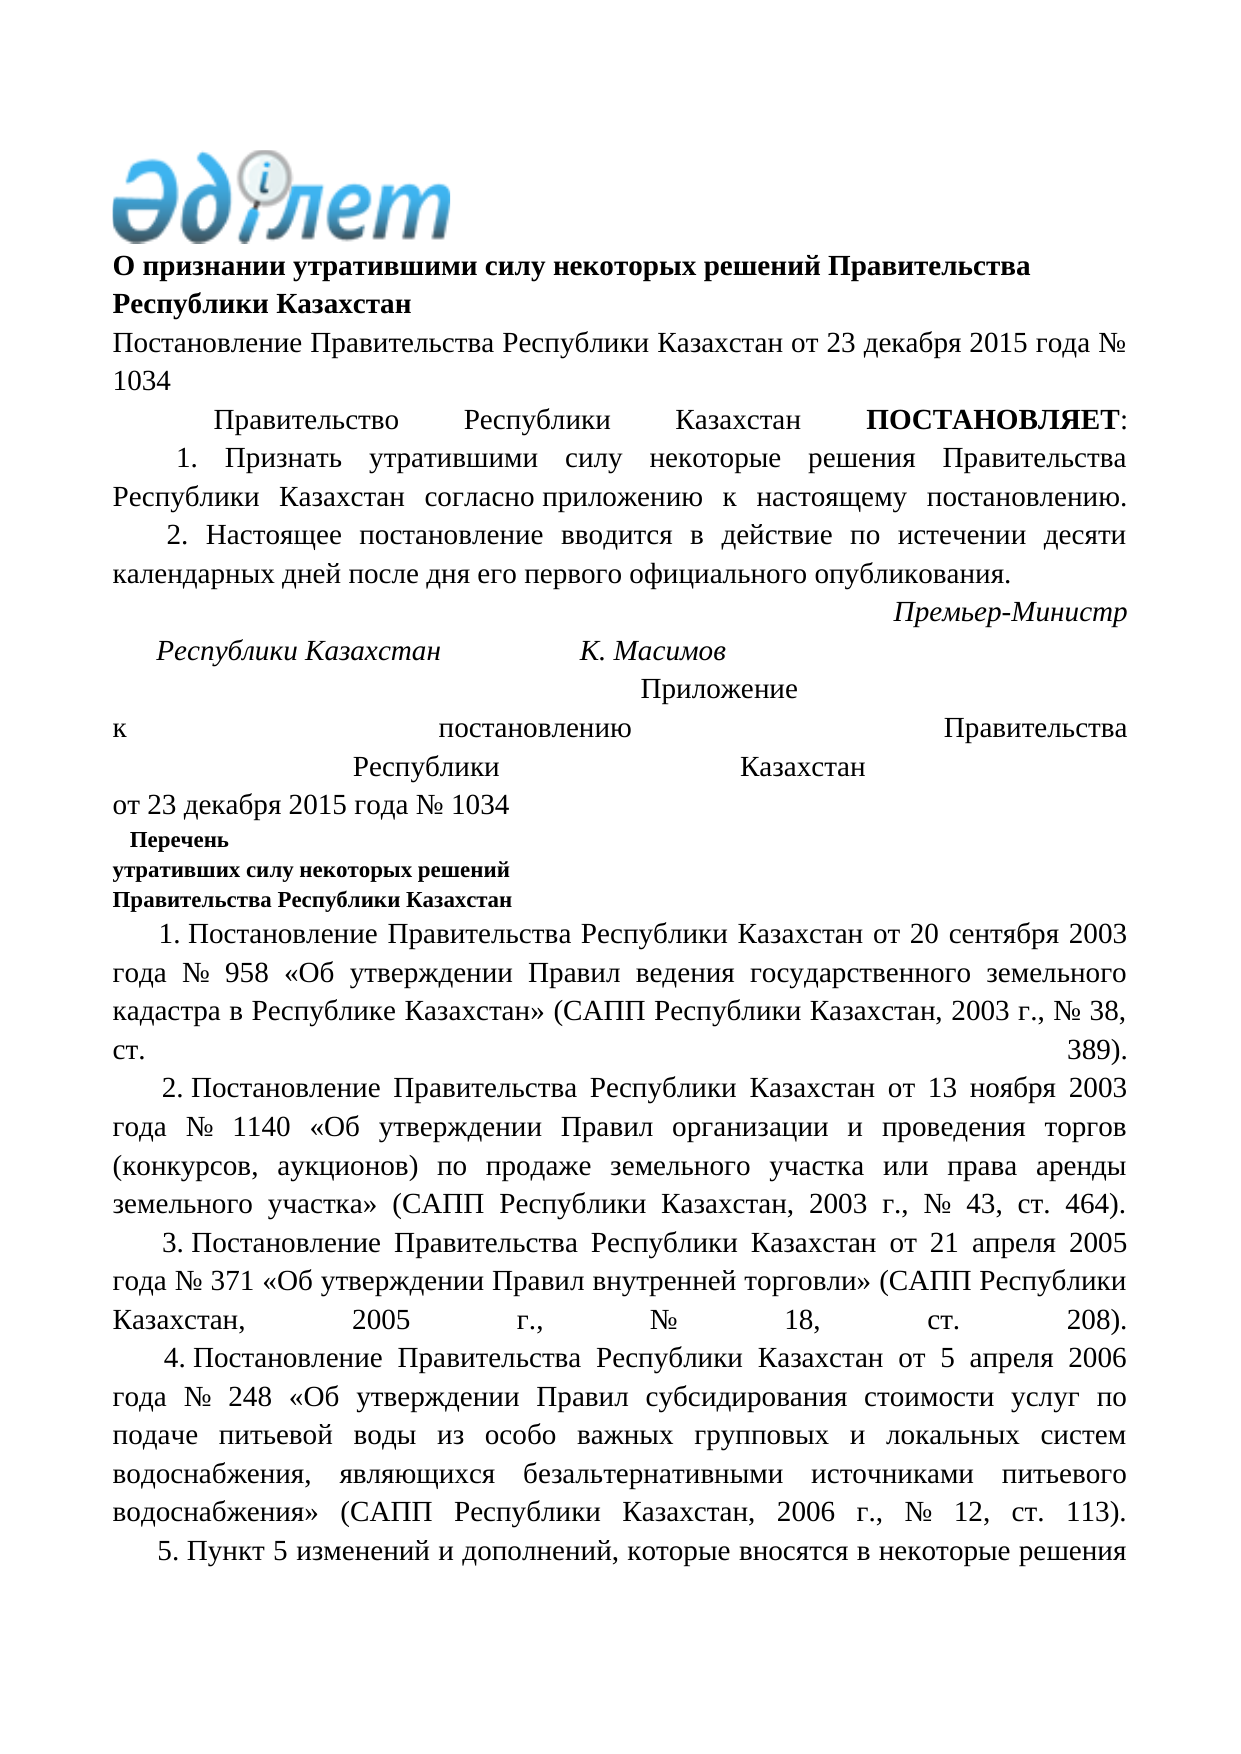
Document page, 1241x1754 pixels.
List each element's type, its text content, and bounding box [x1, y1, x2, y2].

text Правительство Республики Казахстан ПОСТАНОВЛЯЕТ: 1. Признать утратившими силу некоторые решения Правительства Республики Казахстан согласно приложению к настоящему постановлению. 2. Настоящее постановление вводится в действие по истечении десяти календарных дней после дня его первого официального опубликования. [112, 402, 1128, 589]
text Приложение к постановлению Правительства Республики Казахстан от 23 декабря 2015 года № 1034 [112, 672, 1128, 821]
text Постановление Правительства Республики Казахстан от 23 декабря 2015 года № 1034 [112, 325, 1128, 397]
picture [112, 150, 451, 244]
text Премьер-Министр Республики Казахстан К. Масимов [112, 594, 1128, 667]
text О признании утратившими силу некоторых решений Правительства Республики Казахстан [112, 248, 1128, 320]
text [112, 916, 1128, 1567]
text Перечень утративших силу некоторых решений Правительства Республики Казахстан [112, 826, 1128, 912]
